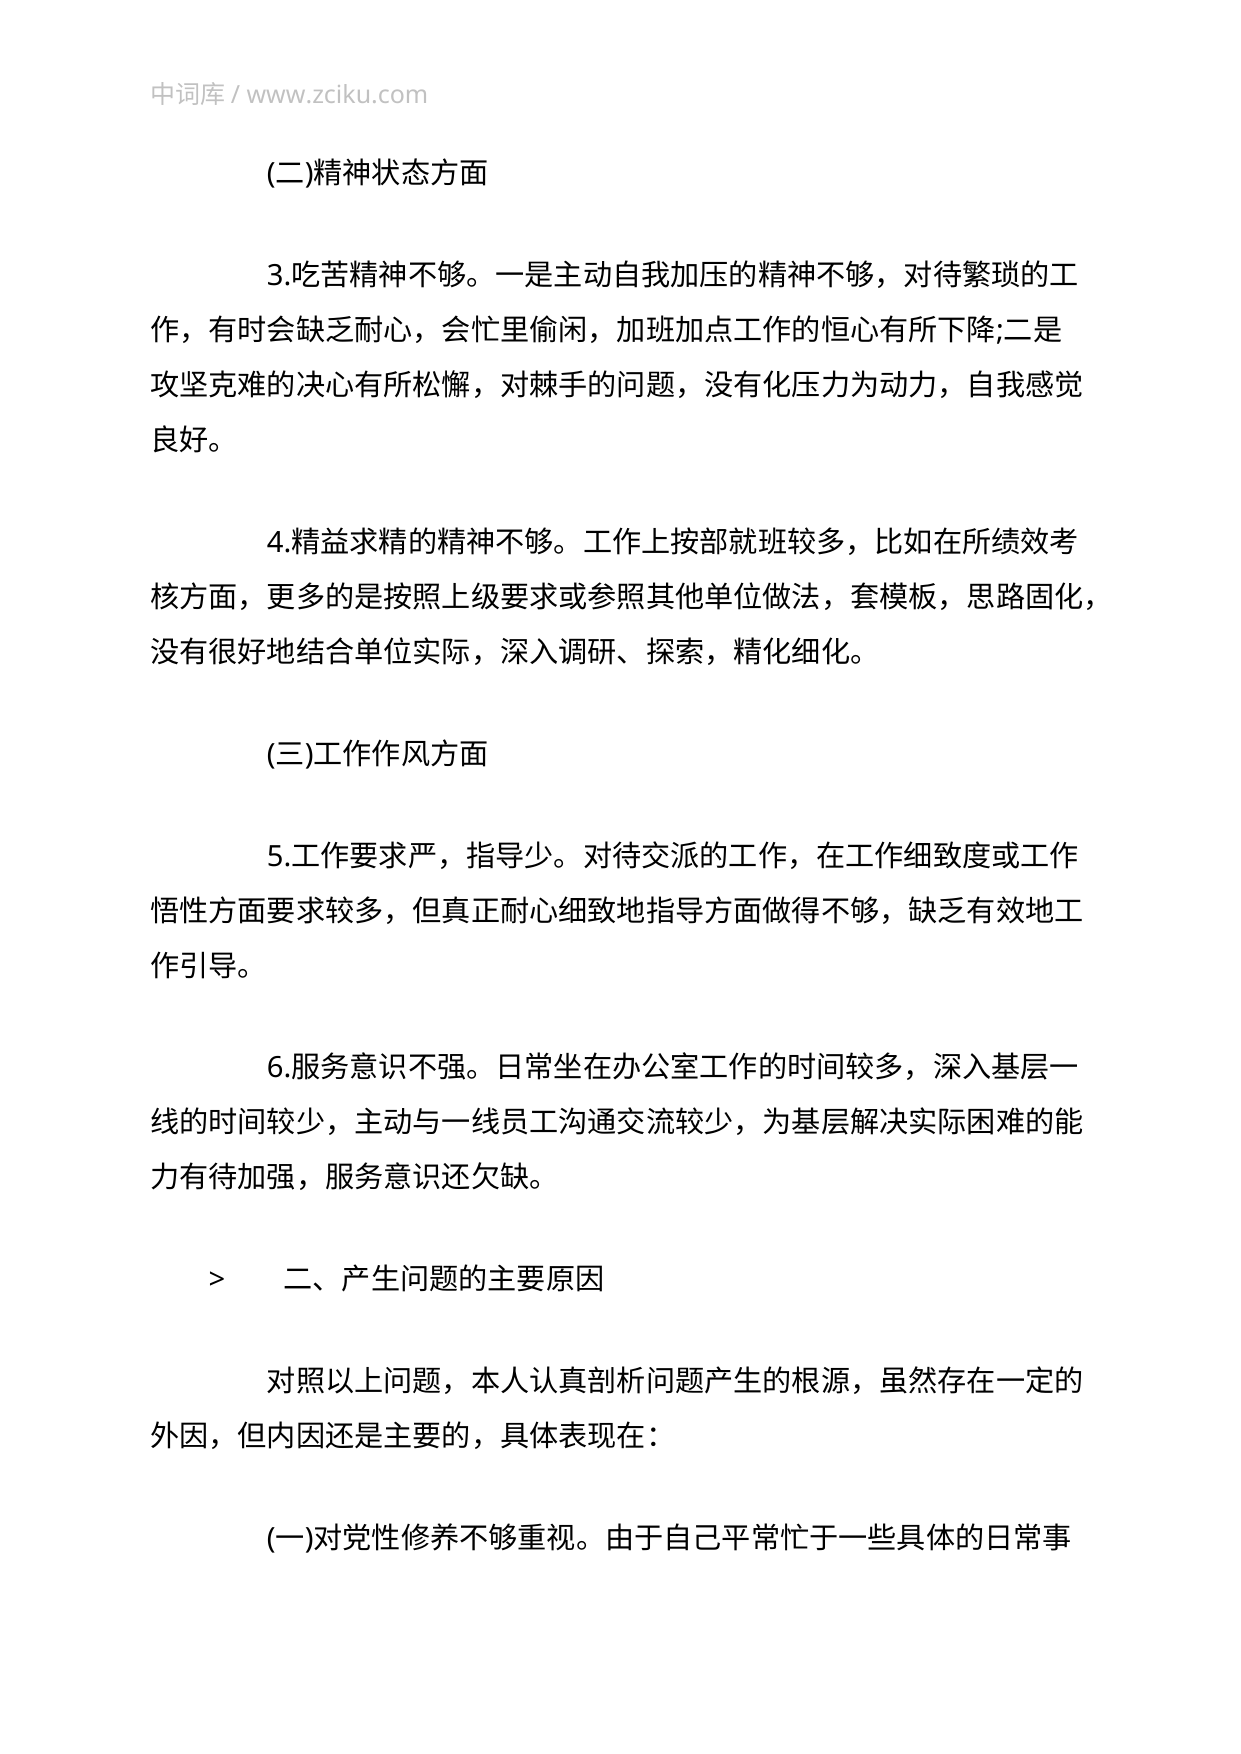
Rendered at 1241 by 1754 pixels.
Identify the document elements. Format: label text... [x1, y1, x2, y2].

text (三)工作作风方面 [150, 730, 1090, 773]
text 4.精益求精的精神不够。工作上按部就班较多，比如在所绩效考核方面，更多的是按照上级要求或参照其他单位做法，套模板，思路固化，没有很好地结合单位实际，深入调研、探索，精化细化。 [150, 519, 1090, 671]
text 对照以上问题，本人认真剖析问题产生的根源，虽然存在一定的外因，但内因还是主要的，具体表现在： [150, 1358, 1090, 1455]
text 6.服务意识不强。日常坐在办公室工作的时间较多，深入基层一线的时间较少，主动与一线员工沟通交流较少，为基层解决实际困难的能力有待加强，服务意识还欠缺。 [150, 1044, 1090, 1196]
text 5.工作要求严，指导少。对待交派的工作，在工作细致度或工作悟性方面要求较多，但真正耐心细致地指导方面做得不够，缺乏有效地工作引导。 [150, 832, 1090, 984]
text > 二、产生问题的主要原因 [150, 1256, 1090, 1298]
text (二)精神状态方面 [150, 150, 1090, 192]
text 3.吃苦精神不够。一是主动自我加压的精神不够，对待繁琐的工作，有时会缺乏耐心，会忙里偷闲，加班加点工作的恒心有所下降;二是攻坚克难的决心有所松懈，对棘手的问题，没有化压力为动力，自我感觉良好。 [150, 252, 1090, 459]
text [150, 1514, 1090, 1557]
